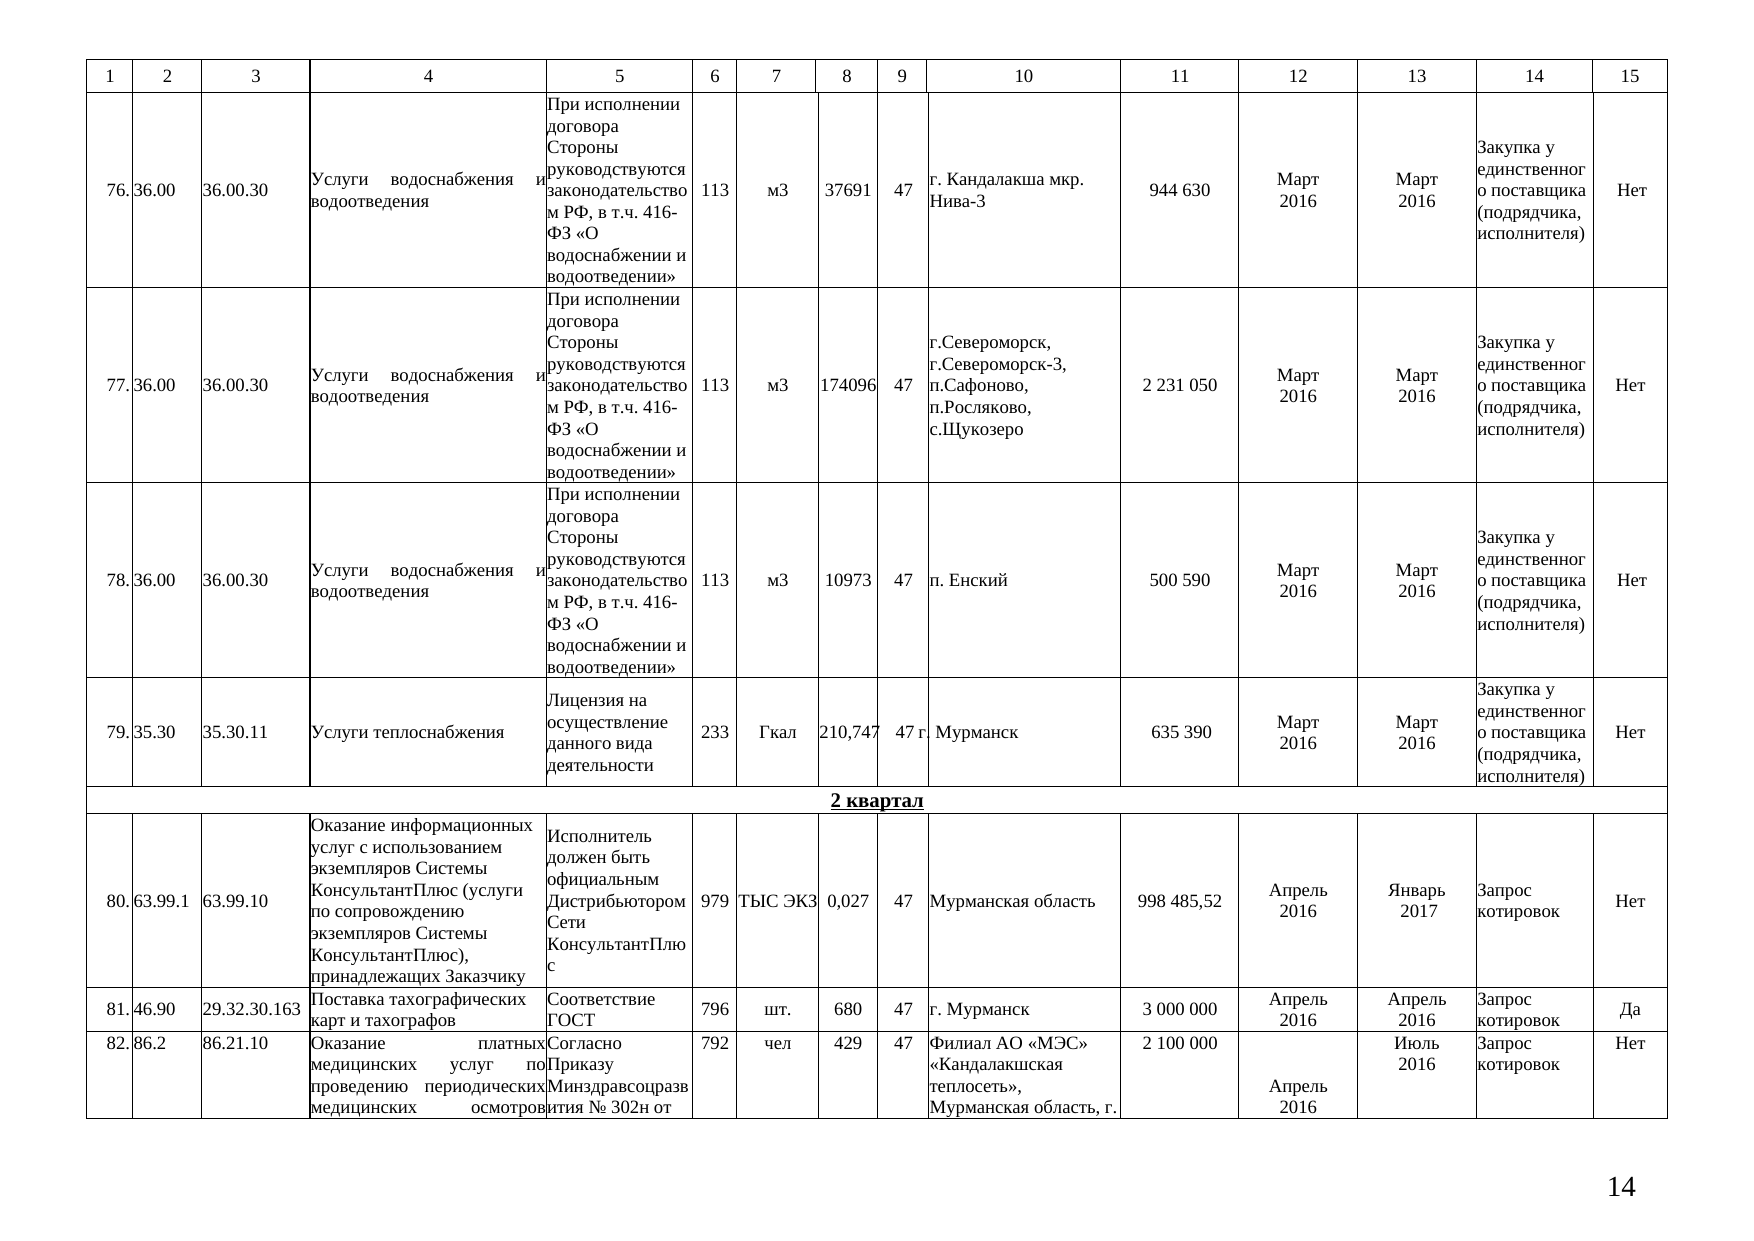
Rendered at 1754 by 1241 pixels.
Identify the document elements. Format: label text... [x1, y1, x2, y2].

table_cell Закупка у единственного поставщика (подрядчика, исполнителя) [1477, 288, 1593, 482]
table_cell 998 485,52 [1121, 814, 1238, 987]
table_cell Нет [1594, 483, 1667, 677]
table_cell 47 [878, 93, 928, 287]
table_cell Апрель 2016 [1358, 988, 1476, 1031]
table_cell Апрель 2016 [1239, 988, 1357, 1031]
table_header 14 [1477, 60, 1592, 92]
table_cell Март 2016 [1358, 483, 1476, 677]
table_cell Услуги теплоснабжения [311, 678, 546, 786]
table_cell 3 000 000 [1121, 988, 1238, 1031]
table_cell 36.00 [133, 288, 201, 482]
table_cell 979 [693, 814, 736, 987]
table_cell Гкал [737, 678, 818, 786]
table_cell 47 [878, 678, 928, 786]
table_header 15 [1593, 60, 1667, 92]
table_cell г. Мурманск [929, 678, 1120, 786]
table_cell [87, 1032, 132, 1118]
table_cell м3 [737, 483, 818, 677]
table_cell 47 [878, 1032, 928, 1118]
table_cell 2 квартал [87, 787, 1667, 813]
table_cell Исполнитель должен быть официальным Дистрибьютором Сети КонсультантПлюс [547, 814, 692, 987]
table_cell п. Енский [929, 483, 1120, 677]
table_cell 680 [819, 988, 877, 1031]
table_header 3 [202, 60, 309, 92]
table_header 11 [1121, 60, 1238, 92]
table_cell Нет [1594, 814, 1667, 987]
table_cell 47 [878, 814, 928, 987]
table_cell 792 [693, 1032, 736, 1118]
table_cell Поставка тахографических карт и тахографов [311, 988, 546, 1031]
table_cell чел [737, 1032, 818, 1118]
table_cell Оказание информационных услуг с использованием экземпляров Системы КонсультантПлюс (услуги по сопровождению экземпляров Системы КонсультантПлюс), принадлежащих Заказчику [311, 814, 546, 987]
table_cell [311, 1032, 546, 1118]
table_cell [87, 483, 132, 677]
table_cell 233 [693, 678, 736, 786]
table_header 6 [693, 60, 736, 92]
table_cell 210,747 [819, 678, 877, 786]
table_cell Март 2016 [1239, 483, 1357, 677]
table_cell 47 [878, 288, 928, 482]
table_cell Март 2016 [1239, 678, 1357, 786]
table_cell 0,027 [819, 814, 877, 987]
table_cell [1477, 93, 1593, 287]
table_cell При исполнении договора Стороны руководствуются законодательством РФ, в т.ч. 416-ФЗ «О водоснабжении и водоотведении» [547, 483, 692, 677]
table_cell Закупка у единственного поставщика (подрядчика, исполнителя) [1477, 678, 1593, 786]
table_cell г.Североморск, г.Североморск-3, п.Сафоново, п.Росляково, с.Щукозеро [929, 288, 1120, 482]
table_cell Нет [1594, 288, 1667, 482]
table_cell 429 [819, 1032, 877, 1118]
table_cell Услуги водоснабжения и водоотведения [311, 93, 546, 287]
table_cell 500 590 [1121, 483, 1238, 677]
table_cell 36.00 [133, 483, 201, 677]
table_cell [87, 288, 132, 482]
table_cell 113 [693, 483, 736, 677]
table_cell Запрос котировок [1477, 814, 1593, 987]
table_cell Мурманская область [929, 814, 1120, 987]
table_cell Июль 2016 [1358, 1032, 1476, 1118]
table_cell Услуги водоснабжения и водоотведения [311, 483, 546, 677]
table_header 5 [547, 60, 692, 92]
table_cell Лицензия на осуществление данного вида деятельности [547, 678, 692, 786]
table_cell 63.99.10 [202, 814, 309, 987]
table_cell Март 2016 [1239, 93, 1357, 287]
table_cell При исполнении договора Стороны руководствуются законодательством РФ, в т.ч. 416-ФЗ «О водоснабжении и водоотведении» [547, 288, 692, 482]
table_header 10 [927, 60, 1120, 92]
table_header 8 [816, 60, 877, 92]
table_cell Услуги водоснабжения и водоотведения [311, 288, 546, 482]
table_header 4 [311, 60, 546, 92]
table_cell 47 [878, 483, 928, 677]
table_cell Март 2016 [1358, 93, 1476, 287]
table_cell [547, 1032, 692, 1118]
table_cell Апрель 2016 [1239, 814, 1357, 987]
table_cell г. Кандалакша мкр. Нива-3 [929, 93, 1120, 287]
table_cell 174096 [819, 288, 877, 482]
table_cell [929, 1032, 1120, 1118]
table_cell 36.00 [133, 93, 201, 287]
table_cell м3 [737, 288, 818, 482]
table_cell Нет [1594, 93, 1667, 287]
table_cell Январь 2017 [1358, 814, 1476, 987]
table_cell 2 100 000 [1121, 1032, 1238, 1118]
table_cell г. Мурманск [929, 988, 1120, 1031]
table_cell 47 [878, 988, 928, 1031]
table_cell Соответствие ГОСТ [547, 988, 692, 1031]
table_cell 10973 [819, 483, 877, 677]
table_cell 796 [693, 988, 736, 1031]
table_cell 113 [693, 288, 736, 482]
table_cell Нет [1594, 1032, 1667, 1118]
table_cell Нет [1594, 678, 1667, 786]
table_cell Апрель 2016 [1239, 1032, 1357, 1118]
table_cell 113 [693, 93, 736, 287]
table_cell 46.90 [133, 988, 201, 1031]
table_header 13 [1358, 60, 1476, 92]
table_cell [547, 93, 692, 287]
table_cell 86.2 [133, 1032, 201, 1118]
table_cell Закупка у единственного поставщика (подрядчика, исполнителя) [1477, 483, 1593, 677]
table_cell 35.30 [133, 678, 201, 786]
table_cell шт. [737, 988, 818, 1031]
table_cell 63.99.1 [133, 814, 201, 987]
table_cell 37691 [819, 93, 877, 287]
table_cell 86.21.10 [202, 1032, 309, 1118]
table_cell 36.00.30 [202, 93, 309, 287]
table_cell 36.00.30 [202, 288, 309, 482]
table_cell Март 2016 [1239, 288, 1357, 482]
table_cell 2 231 050 [1121, 288, 1238, 482]
table_cell м3 [737, 93, 818, 287]
table_cell 29.32.30.163 [202, 988, 309, 1031]
table_header 7 [737, 60, 815, 92]
table_cell Запрос котировок [1477, 988, 1593, 1031]
table_cell Запрос котировок [1477, 1032, 1593, 1118]
table_cell Да [1594, 988, 1667, 1031]
table_cell [87, 988, 132, 1031]
table_cell [87, 678, 132, 786]
table_cell 635 390 [1121, 678, 1238, 786]
table_cell ТЫС ЭКЗ [737, 814, 818, 987]
table_cell Март 2016 [1358, 678, 1476, 786]
table_cell [87, 814, 132, 987]
table_header 12 [1239, 60, 1357, 92]
table_cell 35.30.11 [202, 678, 309, 786]
table_header 1 [87, 60, 132, 92]
table_cell Март 2016 [1358, 288, 1476, 482]
table_cell [87, 93, 132, 287]
table_cell 944 630 [1121, 93, 1238, 287]
table_header 9 [878, 60, 926, 92]
table_header 2 [133, 60, 201, 92]
table_cell 36.00.30 [202, 483, 309, 677]
